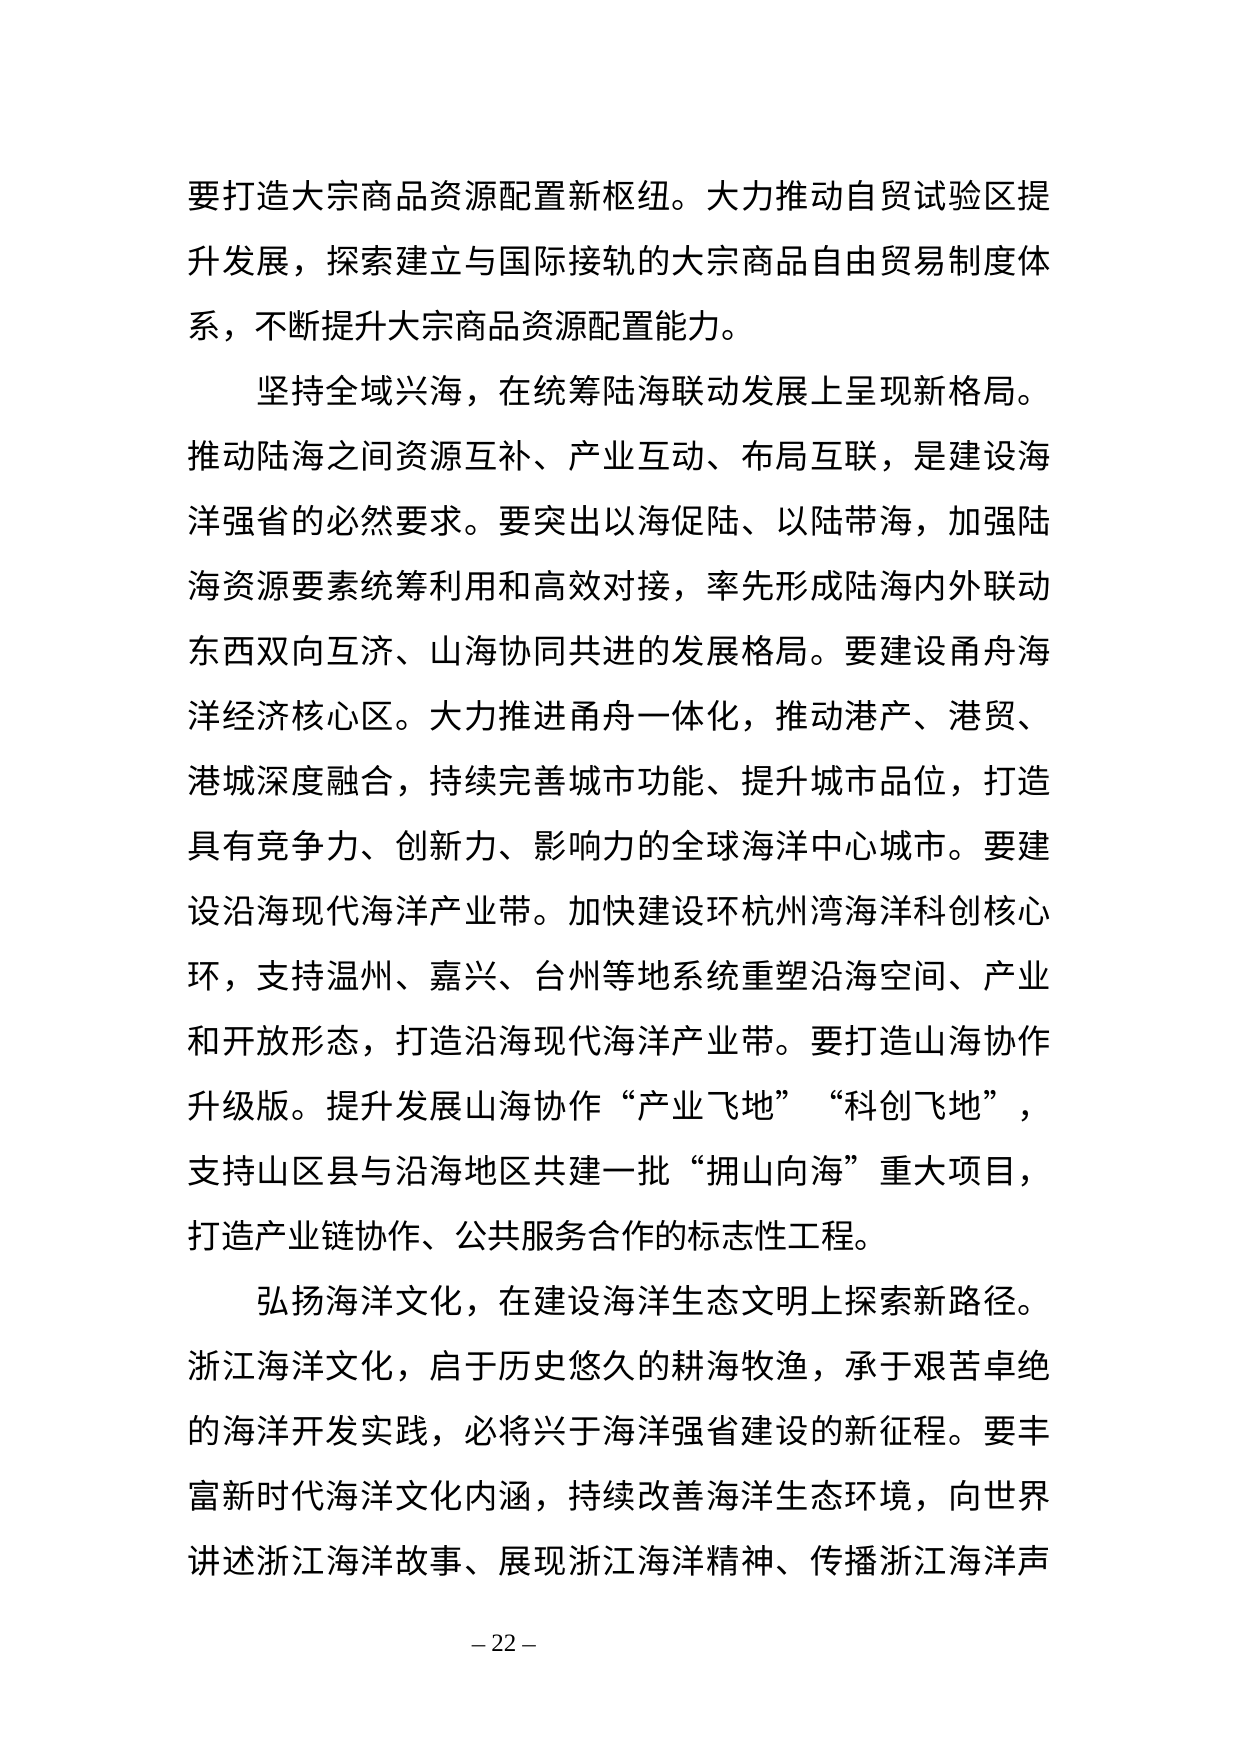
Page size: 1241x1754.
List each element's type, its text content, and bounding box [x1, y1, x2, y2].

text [187, 162, 1053, 357]
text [187, 1267, 1053, 1592]
text 坚持全域兴海，在统筹陆海联动发展上呈现新格局。推动陆海之间资源互补、产业互动、布局互联，是建设海洋强省的必然要求。要突出以海促陆、以陆带海，加强陆海资源要素统筹利用和高效对接，率先形成陆海内外联动、东西双向互济、山海协同共进的发展格局。要建设甬舟海洋经济核心区。大力推进甬舟一体化，推动港产、港贸、港城深度融合，持续完善城市功能、提升城市品位，打造具有竞争力、创新力、影响力的全球海洋中心城市。要建设沿海现代海洋产业带。加快建设环杭州湾海洋科创核心环，支持温州、嘉兴、台州等地系统重塑沿海空间、产业和开放形态，打造沿海现代海洋产业带。要打造山海协作升级版。提升发展山海协作“产业飞地”“科创飞地”，支持山区县与沿海地区共建一批“拥山向海”重大项目，打造产业链协作、公共服务合作的标志性工程。 [187, 357, 1053, 1267]
